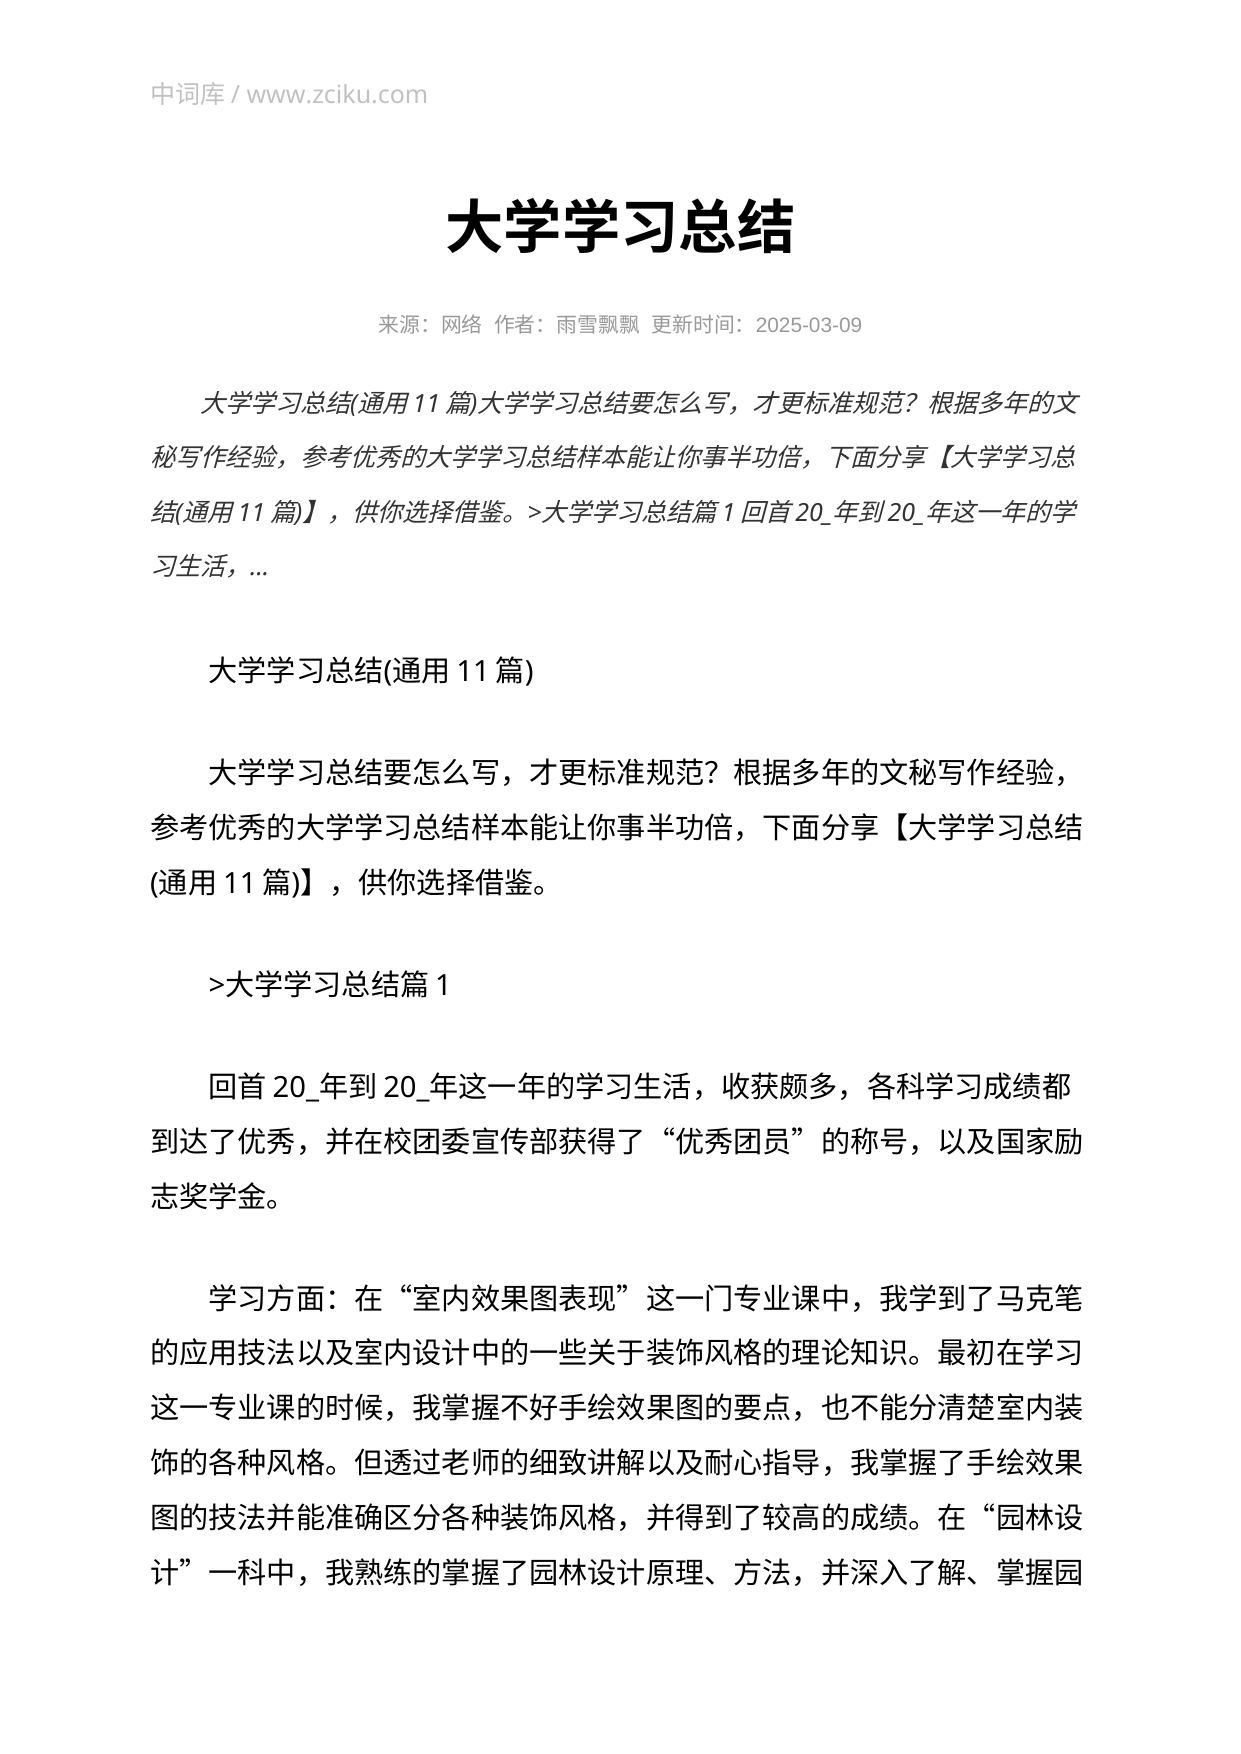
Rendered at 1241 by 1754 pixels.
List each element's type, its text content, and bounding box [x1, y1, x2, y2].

text 大学学习总结(通用11篇) [150, 648, 1090, 690]
subtitle 大学学习总结 [150, 181, 1090, 266]
text 回首20_年到20_年这一年的学习生活，收获颇多，各科学习成绩都到达了优秀，并在校团委宣传部获得了“优秀团员”的称号，以及国家励志奖学金。 [150, 1063, 1090, 1216]
text 来源：网络 作者：雨雪飘飘 更新时间：2025-03-09 [150, 313, 1090, 337]
text >大学学习总结篇1 [150, 962, 1090, 1004]
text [150, 1275, 1090, 1592]
text 大学学习总结(通用11篇)大学学习总结要怎么写，才更标准规范？根据多年的文秘写作经验，参考优秀的大学学习总结样本能让你事半功倍，下面分享【大学学习总结(通用11篇)】，供你选择借鉴。>大学学习总结篇1回首20_年到20_年这一年的学习生活，... [150, 383, 1090, 583]
text 大学学习总结要怎么写，才更标准规范？根据多年的文秘写作经验，参考优秀的大学学习总结样本能让你事半功倍，下面分享【大学学习总结(通用11篇)】，供你选择借鉴。 [150, 750, 1090, 902]
